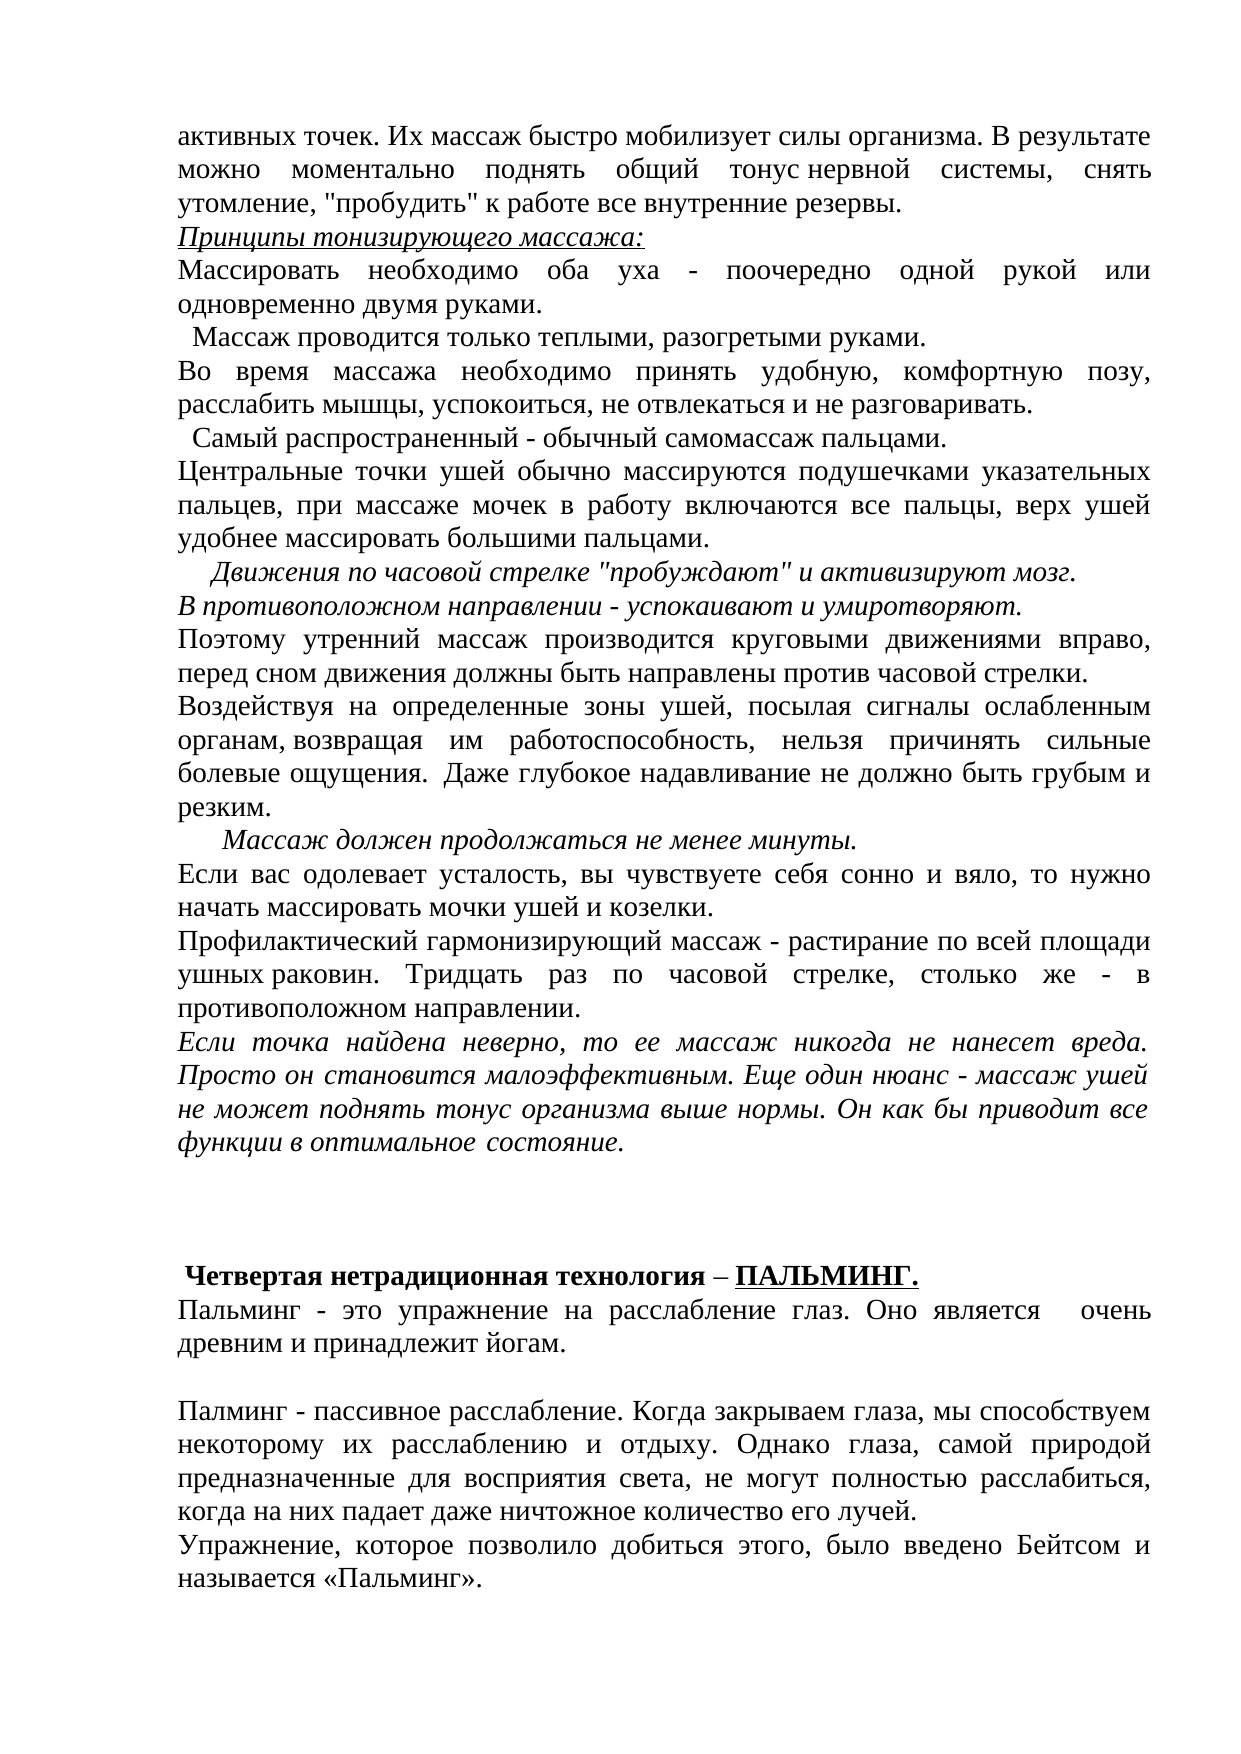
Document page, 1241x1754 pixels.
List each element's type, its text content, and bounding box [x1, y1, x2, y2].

text Пальминг - это упражнение на расслабление глаз. Оно является очень древним и принадлежит йогам. [177, 1292, 1152, 1359]
text Упражнение, которое позволило добиться этого, было введено Бейтсом и называется «Пальминг». [177, 1527, 1152, 1594]
text Центральные точки ушей обычно массируются подушечками указательных пальцев, при массаже мочек в работу включаются все пальцы, верх ушей удобнее массировать большими пальцами. [177, 453, 1152, 554]
text Принципы тонизирующего массажа: [177, 219, 1152, 252]
text Профилактический гармонизирующий массаж - растирание по всей площади ушных раковин. Тридцать раз по часовой стрелке, столько же - в противоположном направлении. [177, 923, 1152, 1024]
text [177, 118, 1152, 219]
text Поэтому утренний массаж производится круговыми движениями вправо, перед сном движения должны быть направлены против часовой стрелки. [177, 621, 1152, 688]
text Если точка найдена неверно, то ее массаж никогда не нанесет вреда. Просто он становится малоэффективным. Еще один нюанс - массаж ушей не может поднять тонус организма выше нормы. Он как бы приводит все функции в оптимальное состояние. [177, 1024, 1152, 1158]
text Четвертая нетрадиционная технология – ПАЛЬМИНГ. [177, 1258, 1152, 1292]
text Палминг - пассивное расслабление. Когда закрываем глаза, мы способствуем некоторому их расслаблению и отдыху. Однако глаза, самой природой предназначенные для восприятия света, не могут полностью расслабиться, когда на них падает даже ничтожное количество его лучей. [177, 1393, 1152, 1527]
text Самый распространенный - обычный самомассаж пальцами. [177, 420, 1152, 453]
text Движения по часовой стрелке "пробуждают" и активизируют мозг. [177, 554, 1152, 588]
text Массировать необходимо оба уха - поочередно одной рукой или одновременно двумя руками. [177, 252, 1152, 319]
text В противоположном направлении - успокаивают и умиротворяют. [177, 588, 1152, 621]
text Если вас одолевает усталость, вы чувствуете себя сонно и вяло, то нужно начать массировать мочки ушей и козелки. [177, 856, 1152, 923]
text Массаж проводится только теплыми, разогретыми руками. [177, 319, 1152, 353]
text Массаж должен продолжаться не менее минуты. [177, 822, 1152, 856]
text Во время массажа необходимо принять удобную, комфортную позу, расслабить мышцы, успокоиться, не отвлекаться и не разговаривать. [177, 353, 1152, 420]
text Воздействуя на определенные зоны ушей, посылая сигналы ослабленным органам, возвращая им работоспособность, нельзя причинять сильные болевые ощущения. Даже глубокое надавливание не должно быть грубым и резким. [177, 688, 1152, 822]
